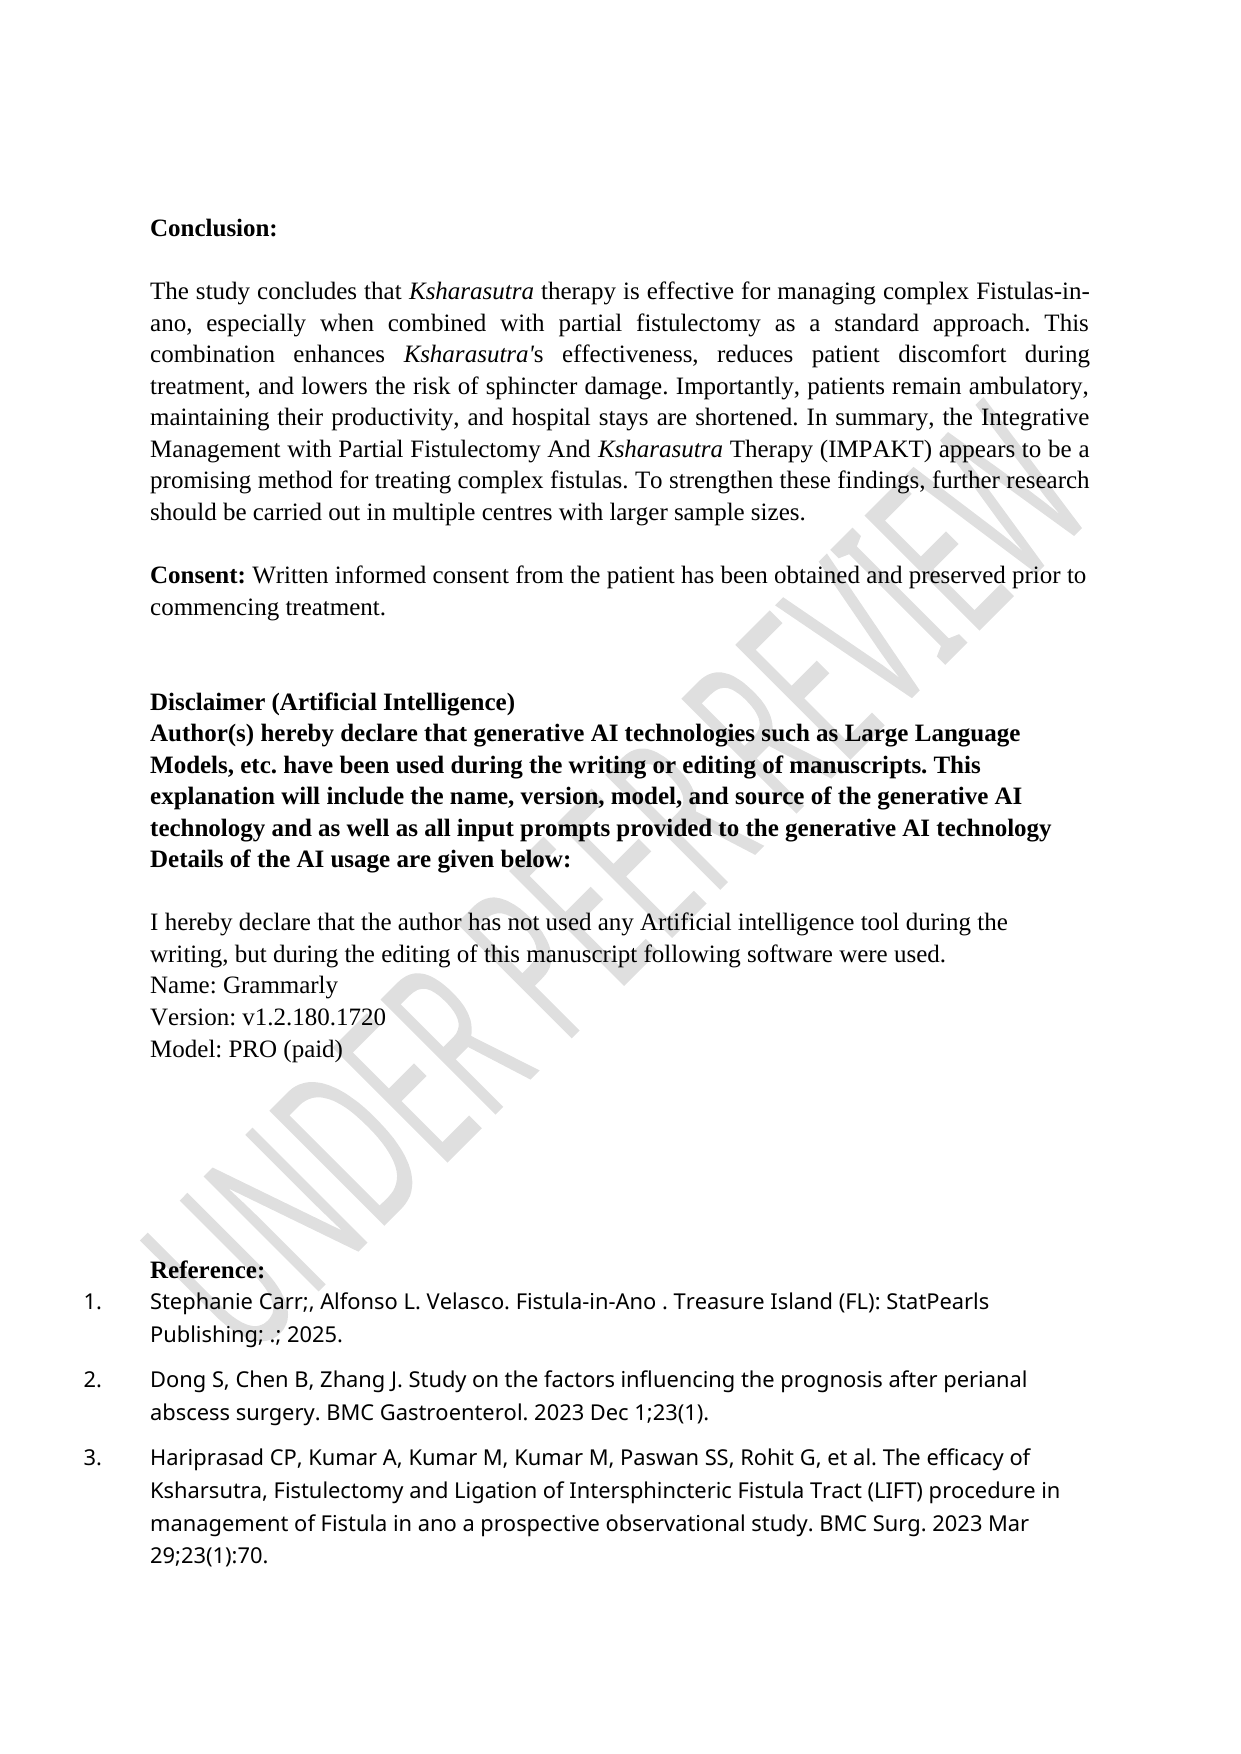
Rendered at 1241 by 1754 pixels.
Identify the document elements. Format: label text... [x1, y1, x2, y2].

text Author(s) hereby declare that generative AI technologies such as Large Language Models, etc. have been used during the writing or editing of manuscripts. This explanation will include the name, version, model, and source of the generative AI technology and as well as all input prompts provided to the generative AI technology [150, 718, 1090, 842]
text Reference: [150, 1255, 1090, 1283]
text Disclaimer (Artificial Intelligence) [150, 687, 1090, 715]
text The study concludes that Ksharasutra therapy is effective for managing complex Fistulas-in-ano, especially when combined with partial fistulectomy as a standard approach. This combination enhances Ksharasutra's effectiveness, reduces patient discomfort during treatment, and lowers the risk of sphincter damage. Importantly, patients remain ambulatory, maintaining their productivity, and hospital stays are shortened. In summary, the Integrative Management with Partial Fistulectomy And Ksharasutra Therapy (IMPAKT) appears to be a promising method for treating complex fistulas. To strengthen these findings, further research should be carried out in multiple centres with larger sample sizes. [150, 276, 1090, 526]
text Details of the AI usage are given below: [150, 844, 1090, 873]
text Name: Grammarly [150, 971, 1090, 999]
text Model: PRO (paid) [150, 1034, 1090, 1062]
text I hereby declare that the author has not used any Artificial intelligence tool during the writing, but during the editing of this manuscript following software were used. [150, 907, 1090, 968]
text Conclusion: [150, 213, 1090, 242]
text Version: v1.2.180.1720 [150, 1002, 1090, 1031]
text Consent: Written informed consent from the patient has been obtained and preserved prior to commencing treatment. [150, 560, 1090, 621]
